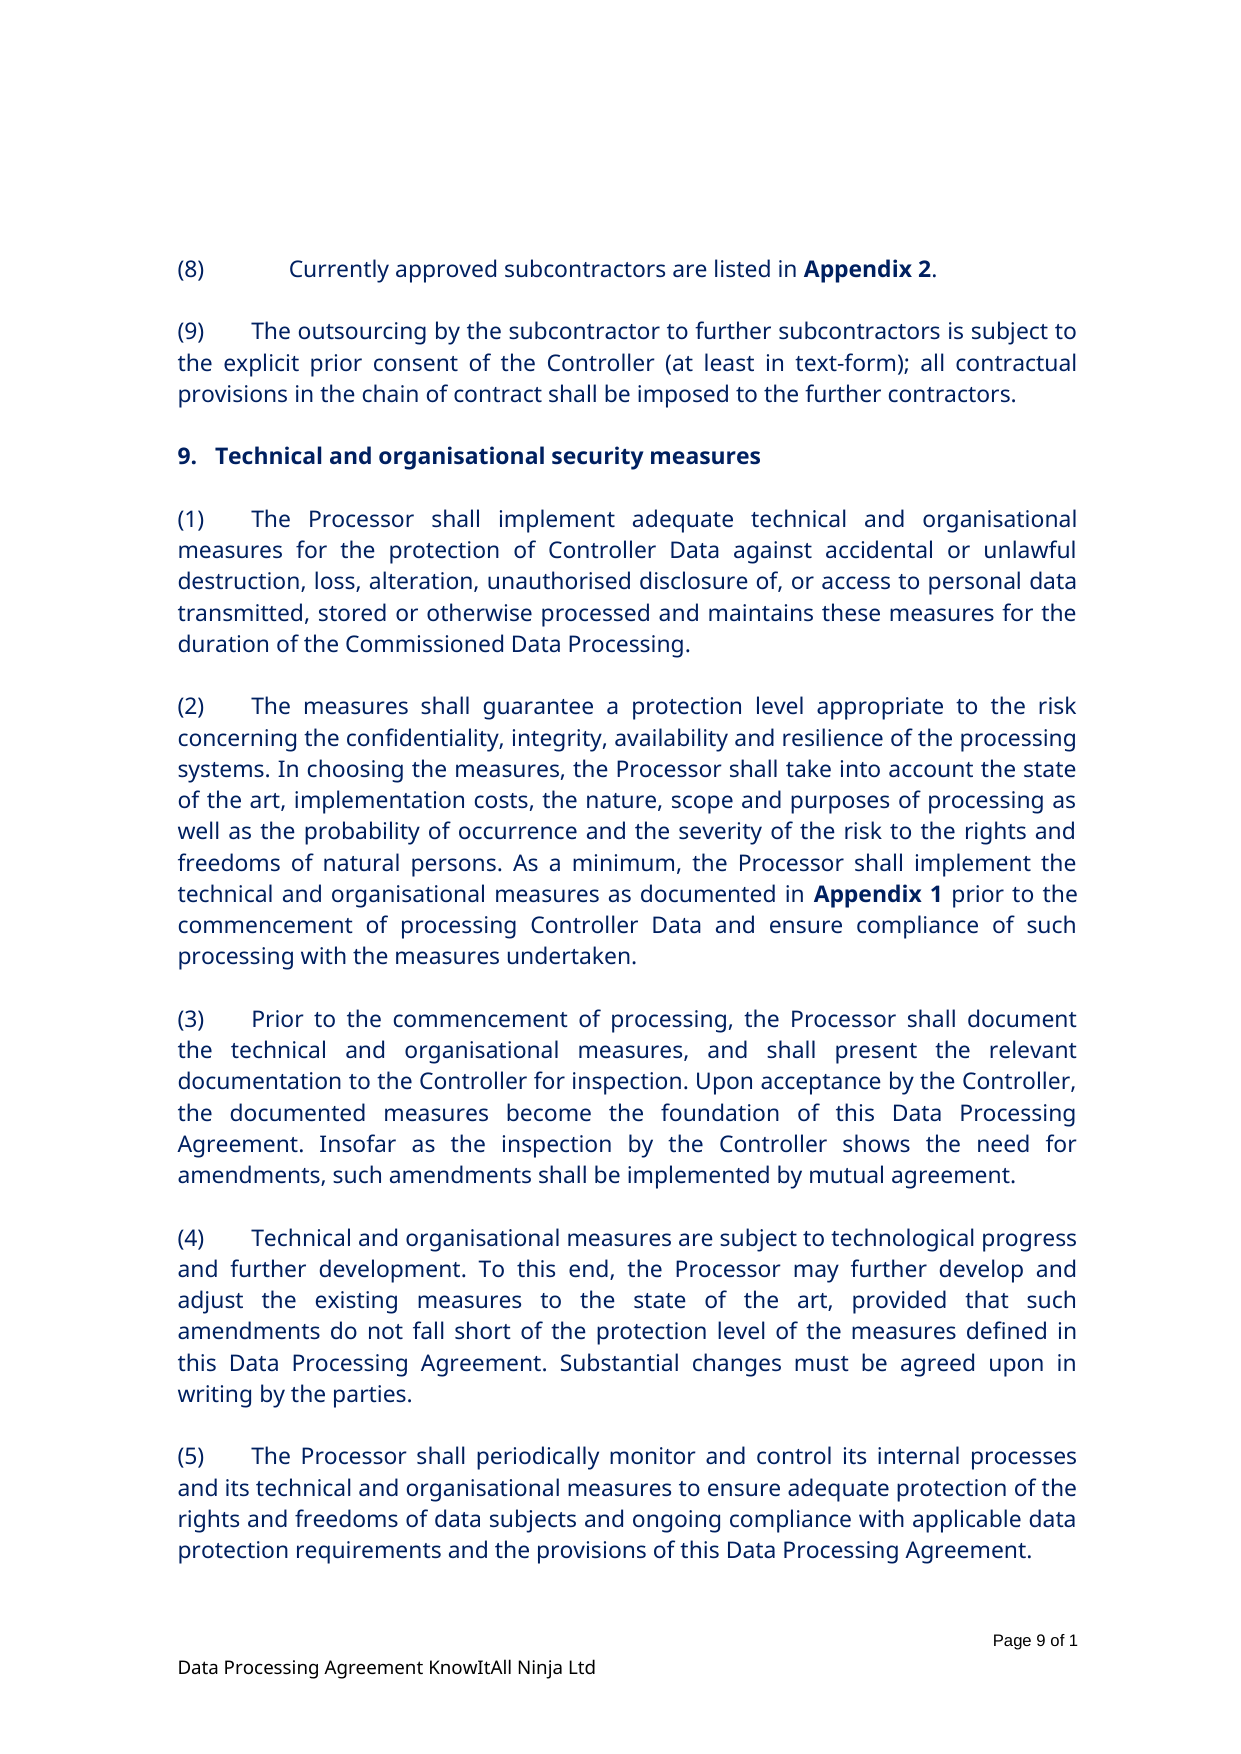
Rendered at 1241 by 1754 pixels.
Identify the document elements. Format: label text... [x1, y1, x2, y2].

list Currently approved subcontractors are listed in Appendix 2. [177, 253, 1078, 284]
text (1) The Processor shall implement adequate technical and organisational measures for the protection of Controller Data against accidental or unlawful destruction, loss, alteration, unauthorised disclosure of, or access to personal data transmitted, stored or otherwise processed and maintains these measures for the duration of the Commissioned Data Processing. [177, 503, 1078, 659]
text (5) The Processor shall periodically monitor and control its internal processes and its technical and organisational measures to ensure adequate protection of the rights and freedoms of data subjects and ongoing compliance with applicable data protection requirements and the provisions of this Data Processing Agreement. [177, 1440, 1078, 1565]
text (4) Technical and organisational measures are subject to technological progress and further development. To this end, the Processor may further develop and adjust the existing measures to the state of the art, provided that such amendments do not fall short of the protection level of the measures defined in this Data Processing Agreement. Substantial changes must be agreed upon in writing by the parties. [177, 1222, 1078, 1409]
text (2) The measures shall guarantee a protection level appropriate to the risk concerning the confidentiality, integrity, availability and resilience of the processing systems. In choosing the measures, the Processor shall take into account the state of the art, implementation costs, the nature, scope and purposes of processing as well as the probability of occurrence and the severity of the risk to the rights and freedoms of natural persons. As a minimum, the Processor shall implement the technical and organisational measures as documented in Appendix 1 prior to the commencement of processing Controller Data and ensure compliance of such processing with the measures undertaken. [177, 690, 1078, 972]
text (3) Prior to the commencement of processing, the Processor shall document the technical and organisational measures, and shall present the relevant documentation to the Controller for inspection. Upon acceptance by the Controller, the documented measures become the foundation of this Data Processing Agreement. Insofar as the inspection by the Controller shows the need for amendments, such amendments shall be implemented by mutual agreement. [177, 1003, 1078, 1190]
list The outsourcing by the subcontractor to further subcontractors is subject to the explicit prior consent of the Controller (at least in text-form); all contractual provisions in the chain of contract shall be imposed to the further contractors. [177, 315, 1078, 409]
list Technical and organisational security measures [177, 440, 1078, 472]
